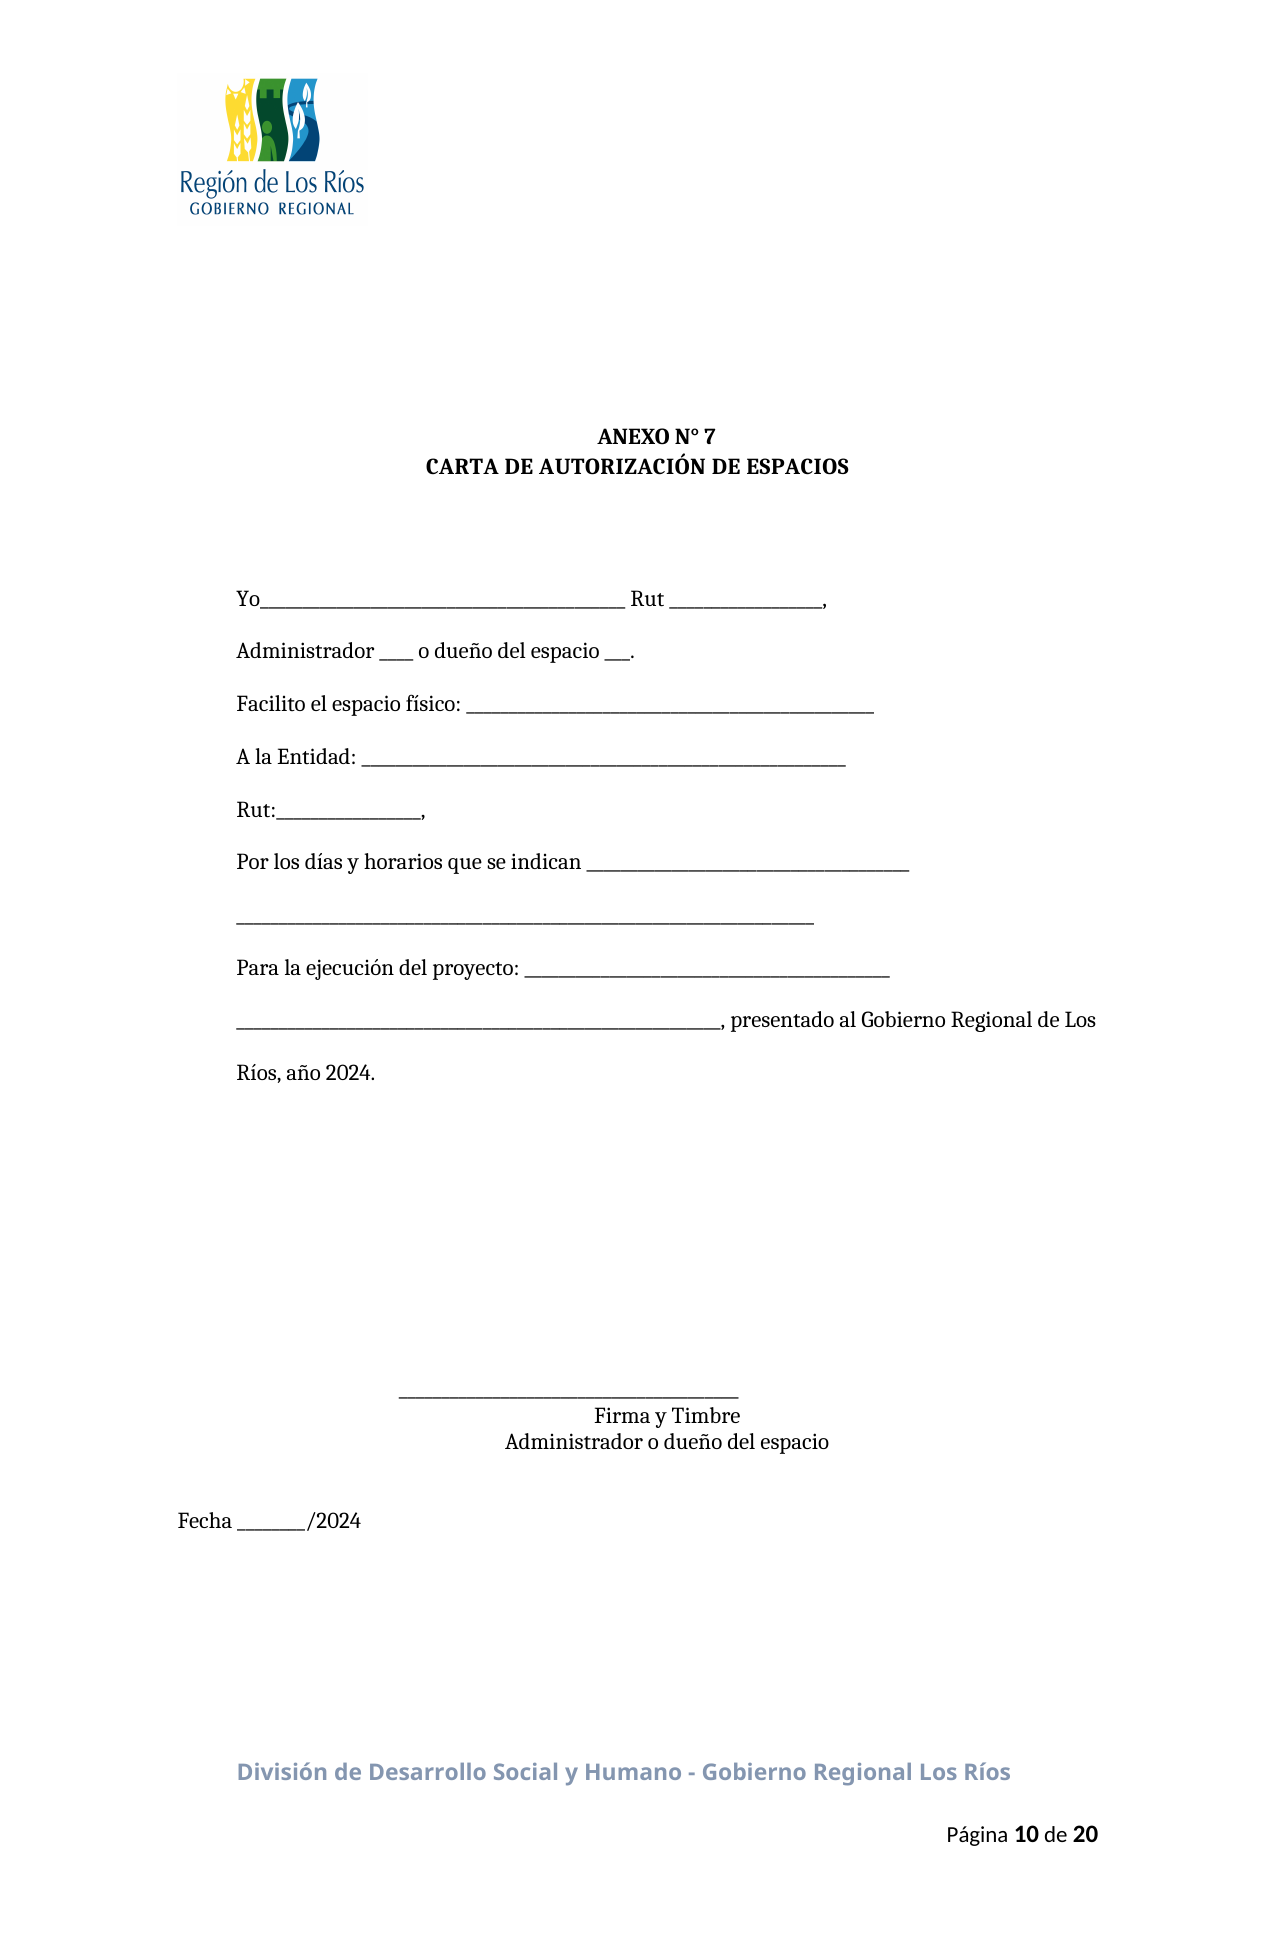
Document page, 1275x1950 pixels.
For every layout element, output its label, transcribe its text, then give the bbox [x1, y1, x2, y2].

text ANEXO N° 7 [215, 423, 1098, 450]
text _________________________________________________________, presentado al Gobierno Regional de Los Ríos, año 2024. [236, 1007, 1098, 1086]
text Facilito el espacio físico: ________________________________________________ [236, 691, 1098, 717]
text Administrador o dueño del espacio [236, 1429, 1098, 1455]
text Yo___________________________________________ Rut __________________, [236, 586, 1098, 612]
text CARTA DE AUTORIZACIÓN DE ESPACIOS [177, 454, 1098, 480]
text Fecha ________/2024 [177, 1508, 1098, 1534]
text Administrador ____ o dueño del espacio ___. [236, 638, 1098, 664]
text ________________________________________ [236, 1376, 1098, 1402]
text A la Entidad: _________________________________________________________ [236, 744, 1098, 770]
text Firma y Timbre [236, 1402, 1098, 1429]
text Rut:_________________, [236, 796, 1098, 823]
text Por los días y horarios que se indican ______________________________________ ____________________________________________________________________ [236, 849, 1098, 928]
picture [177, 73, 368, 226]
text Para la ejecución del proyecto: ___________________________________________ [236, 954, 1098, 981]
